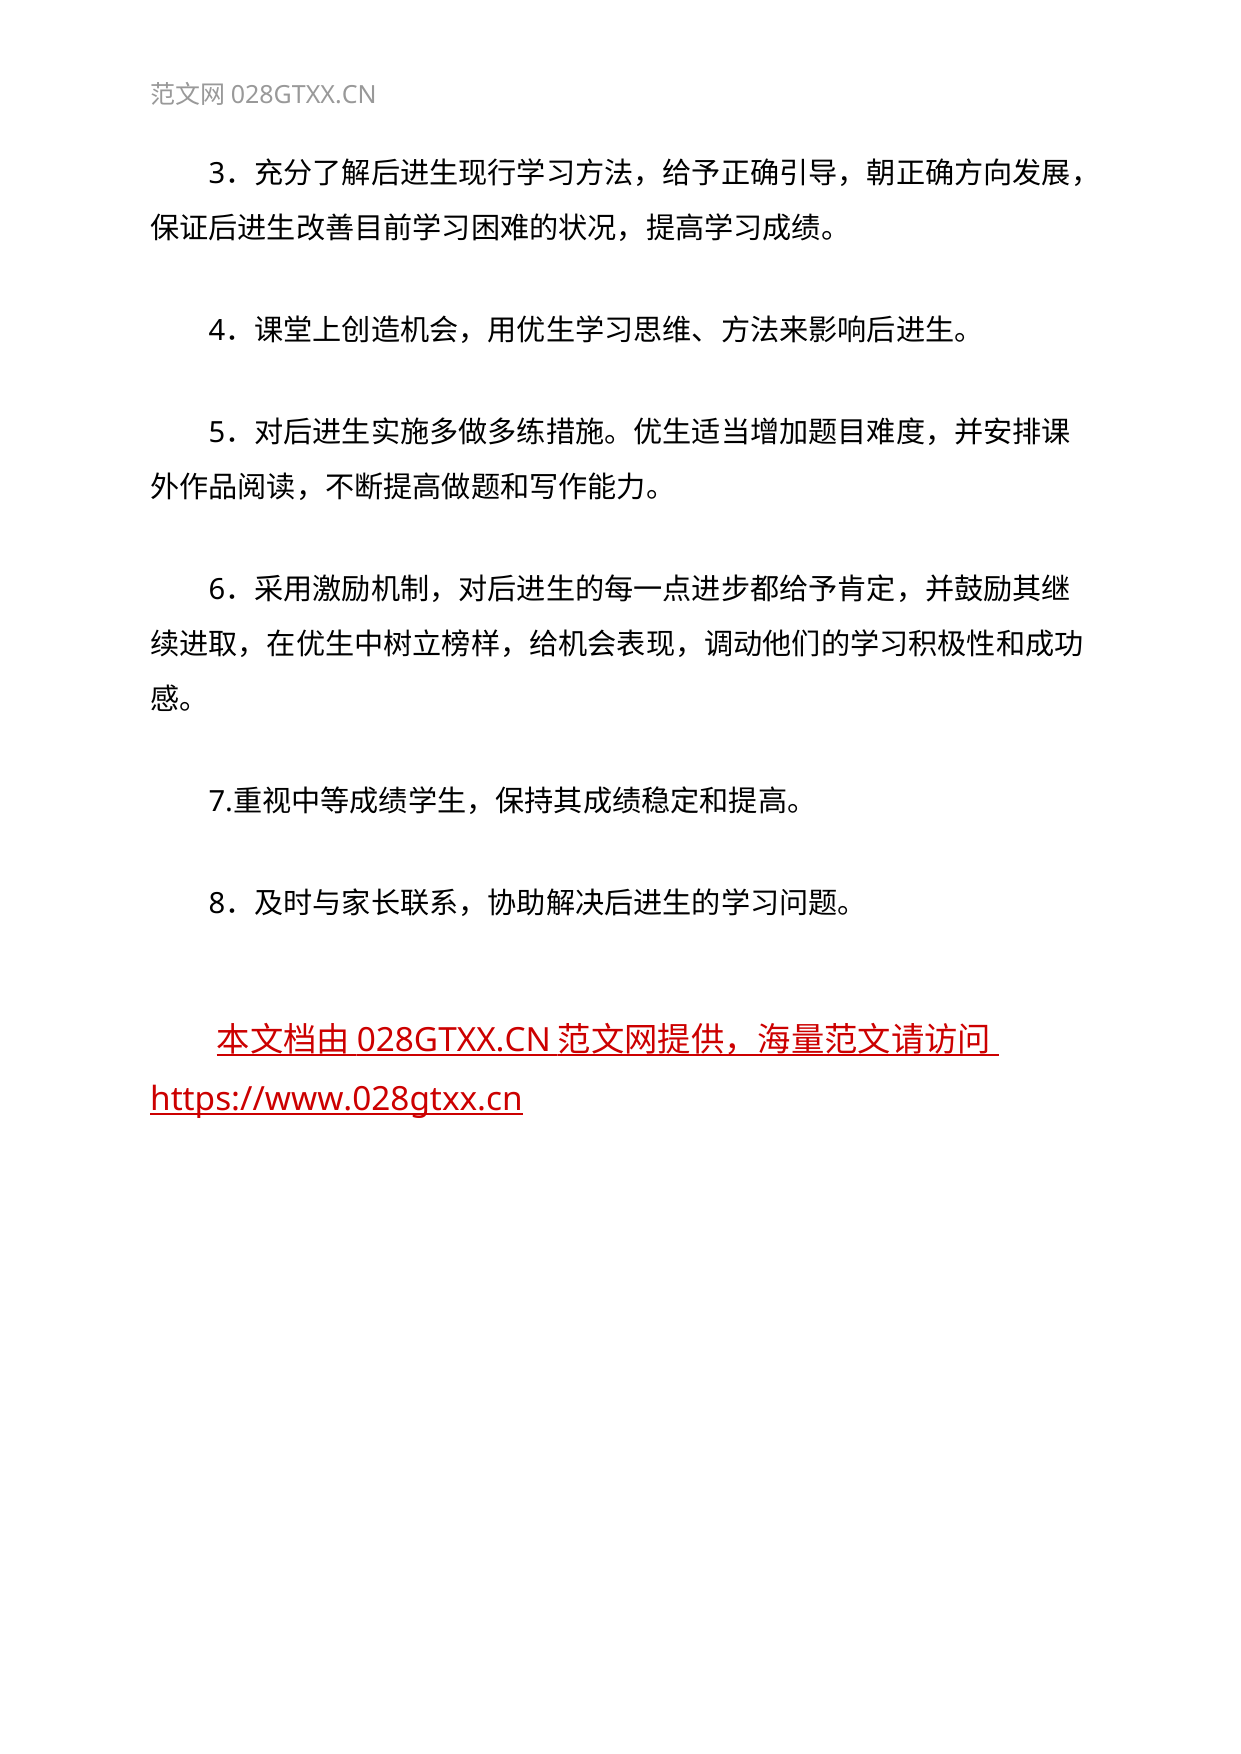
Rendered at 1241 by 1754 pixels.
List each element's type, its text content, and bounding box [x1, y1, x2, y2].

text 5．对后进生实施多做多练措施。优生适当增加题目难度，并安排课外作品阅读，不断提高做题和写作能力。 [150, 409, 1090, 506]
text 6．采用激励机制，对后进生的每一点进步都给予肯定，并鼓励其继续进取，在优生中树立榜样，给机会表现，调动他们的学习积极性和成功感。 [150, 566, 1090, 718]
text 3．充分了解后进生现行学习方法，给予正确引导，朝正确方向发展，保证后进生改善目前学习困难的状况，提高学习成绩。 [150, 150, 1090, 247]
text 8．及时与家长联系，协助解决后进生的学习问题。 [150, 879, 1090, 922]
text 7.重视中等成绩学生，保持其成绩稳定和提高。 [150, 777, 1090, 819]
text 本文档由028GTXX.CN范文网提供，海量范文请访问 https://www.028gtxx.cn [150, 1012, 1090, 1120]
text 4．课堂上创造机会，用优生学习思维、方法来影响后进生。 [150, 307, 1090, 349]
